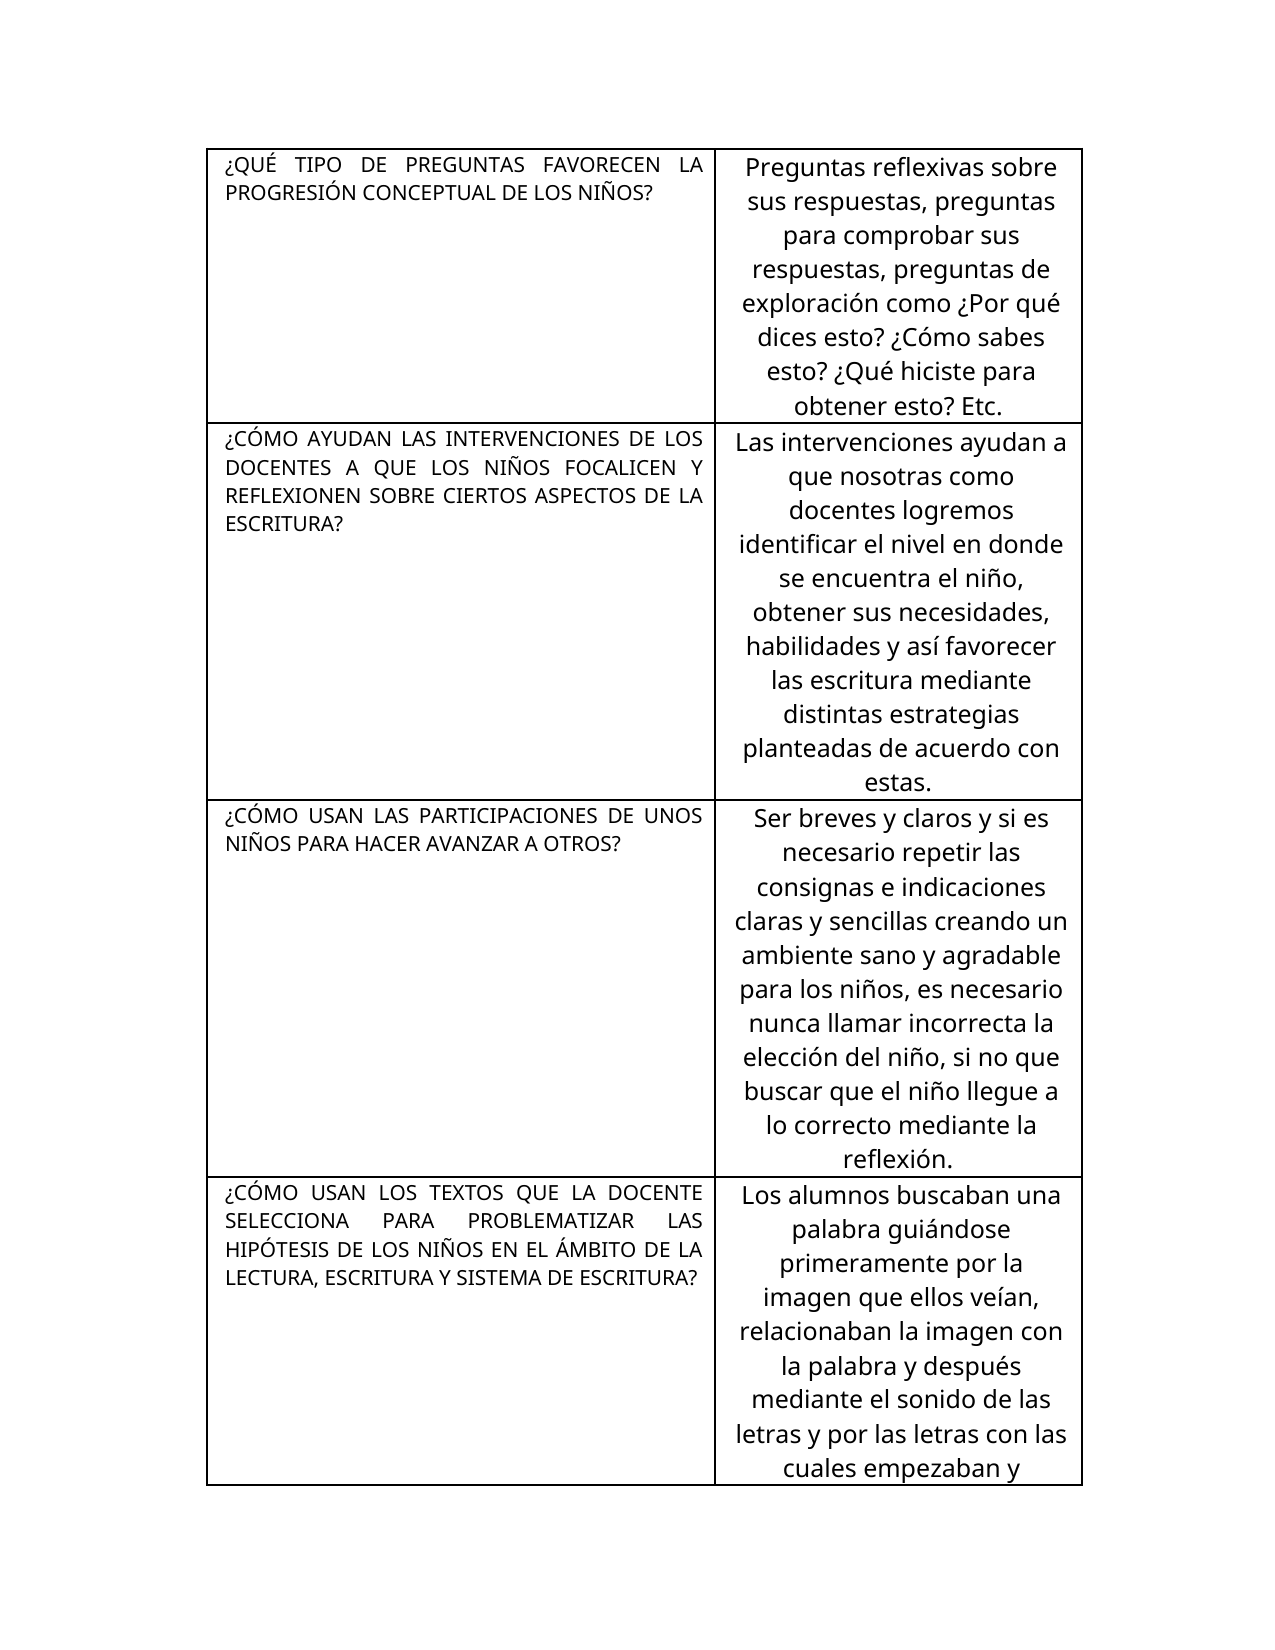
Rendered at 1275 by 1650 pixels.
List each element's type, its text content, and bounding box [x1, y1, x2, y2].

table_header ¿QUÉ TIPO DE PREGUNTAS FAVORECEN LA PROGRESIÓN CONCEPTUAL DE LOS NIÑOS? [208, 150, 714, 422]
table_cell ¿CÓMO AYUDAN LAS INTERVENCIONES DE LOS DOCENTES A QUE LOS NIÑOS FOCALICEN Y REFLEXIONEN SOBRE CIERTOS ASPECTOS DE LA ESCRITURA? [208, 424, 714, 799]
table_cell Ser breves y claros y si es necesario repetir las consignas e indicaciones claras y sencillas creando un ambiente sano y agradable para los niños, es necesario nunca llamar incorrecta la elección del niño, si no que buscar que el niño llegue a lo correcto mediante la reflexión. [716, 801, 1081, 1176]
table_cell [716, 1178, 1081, 1484]
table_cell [208, 1178, 714, 1484]
table_cell Las intervenciones ayudan a que nosotras como docentes logremos identificar el nivel en donde se encuentra el niño, obtener sus necesidades, habilidades y así favorecer las escritura mediante distintas estrategias planteadas de acuerdo con estas. [716, 424, 1081, 799]
table_header Preguntas reflexivas sobre sus respuestas, preguntas para comprobar sus respuestas, preguntas de exploración como ¿Por qué dices esto? ¿Cómo sabes esto? ¿Qué hiciste para obtener esto? Etc. [716, 150, 1081, 422]
table_cell ¿CÓMO USAN LAS PARTICIPACIONES DE UNOS NIÑOS PARA HACER AVANZAR A OTROS? [208, 801, 714, 1176]
